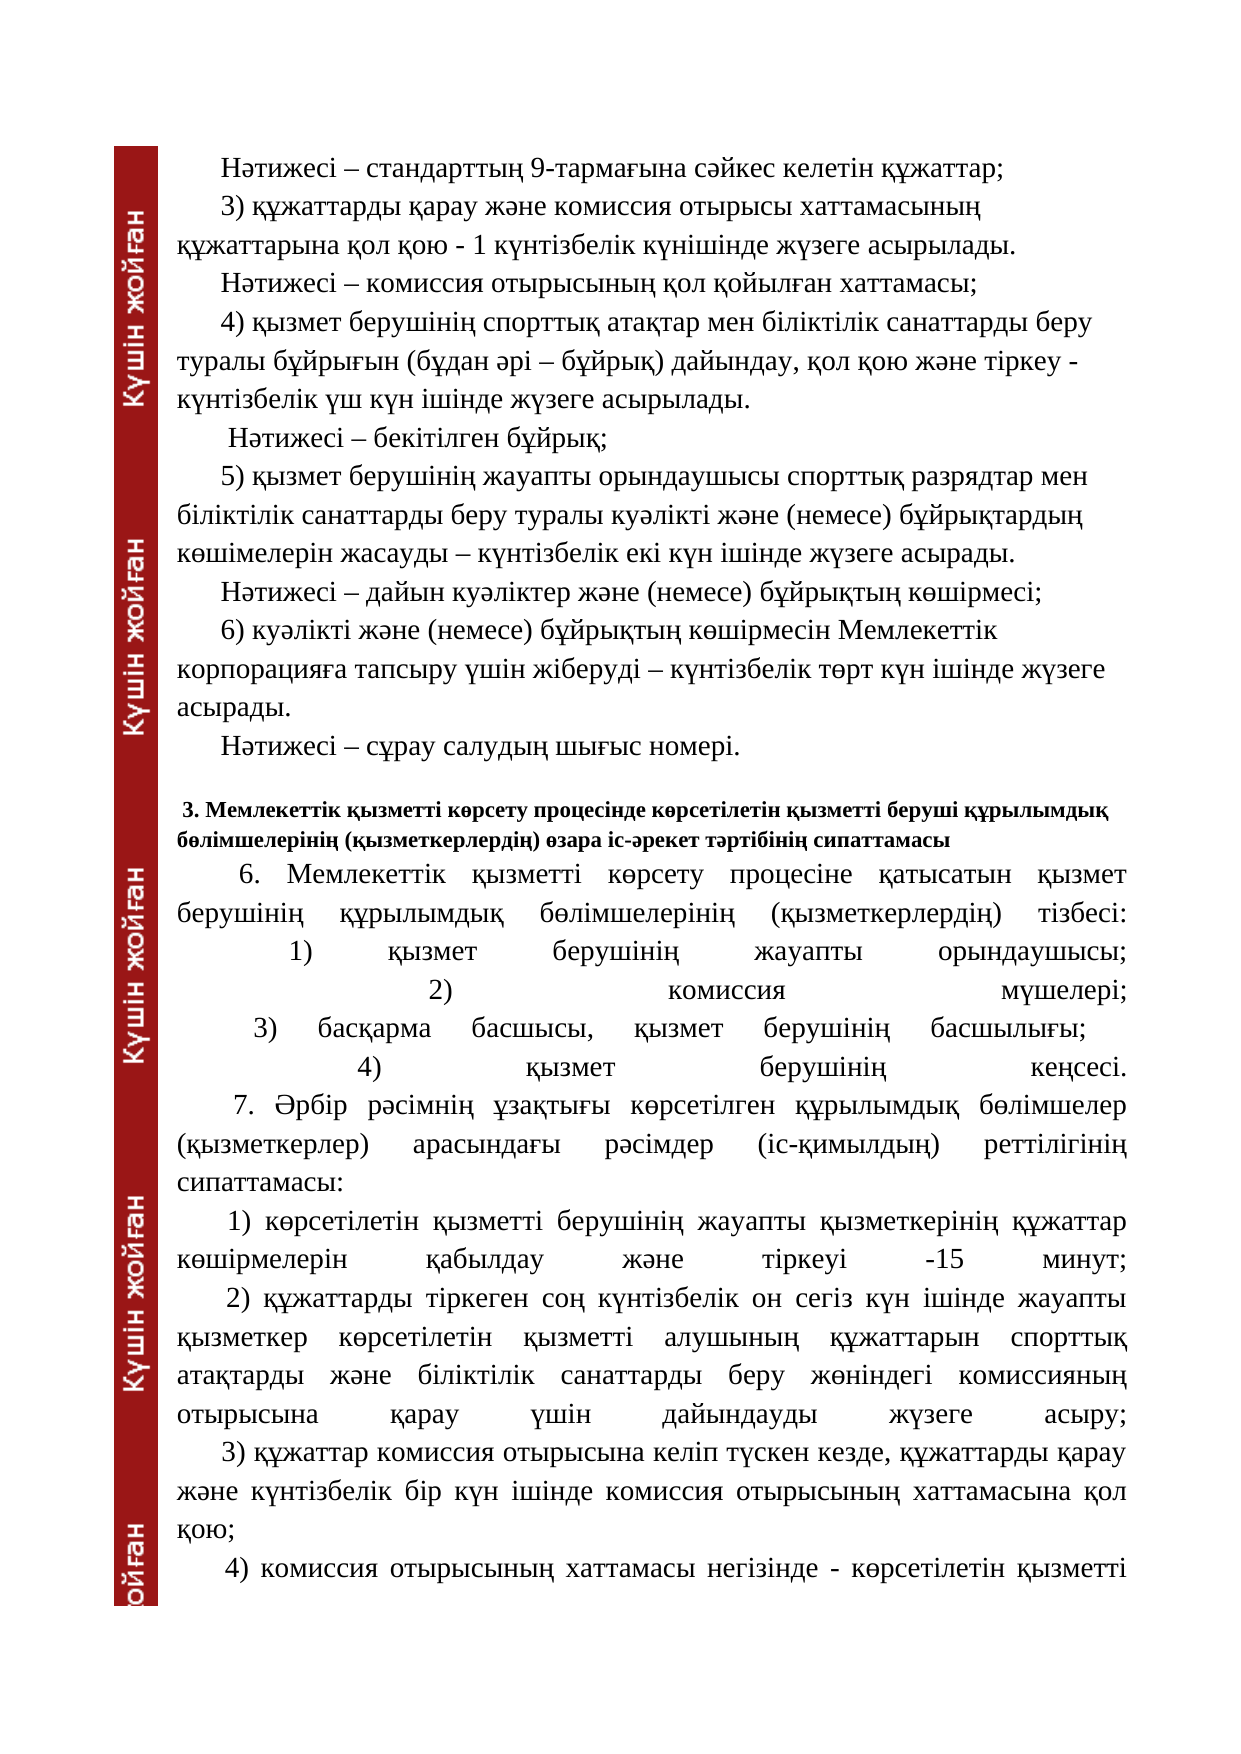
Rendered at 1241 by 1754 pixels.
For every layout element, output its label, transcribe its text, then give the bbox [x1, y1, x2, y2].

text 3. Мемлекеттік қызметті көрсету процесінде көрсетілетін қызметті беруші құрылымдық бөлімшелерінің (қызметкерлердің) өзара іс-әрекет тәртібінің сипаттамасы [112, 796, 1128, 852]
picture [114, 1583, 158, 1606]
picture [114, 146, 158, 150]
picture [114, 852, 158, 856]
picture [114, 792, 158, 796]
